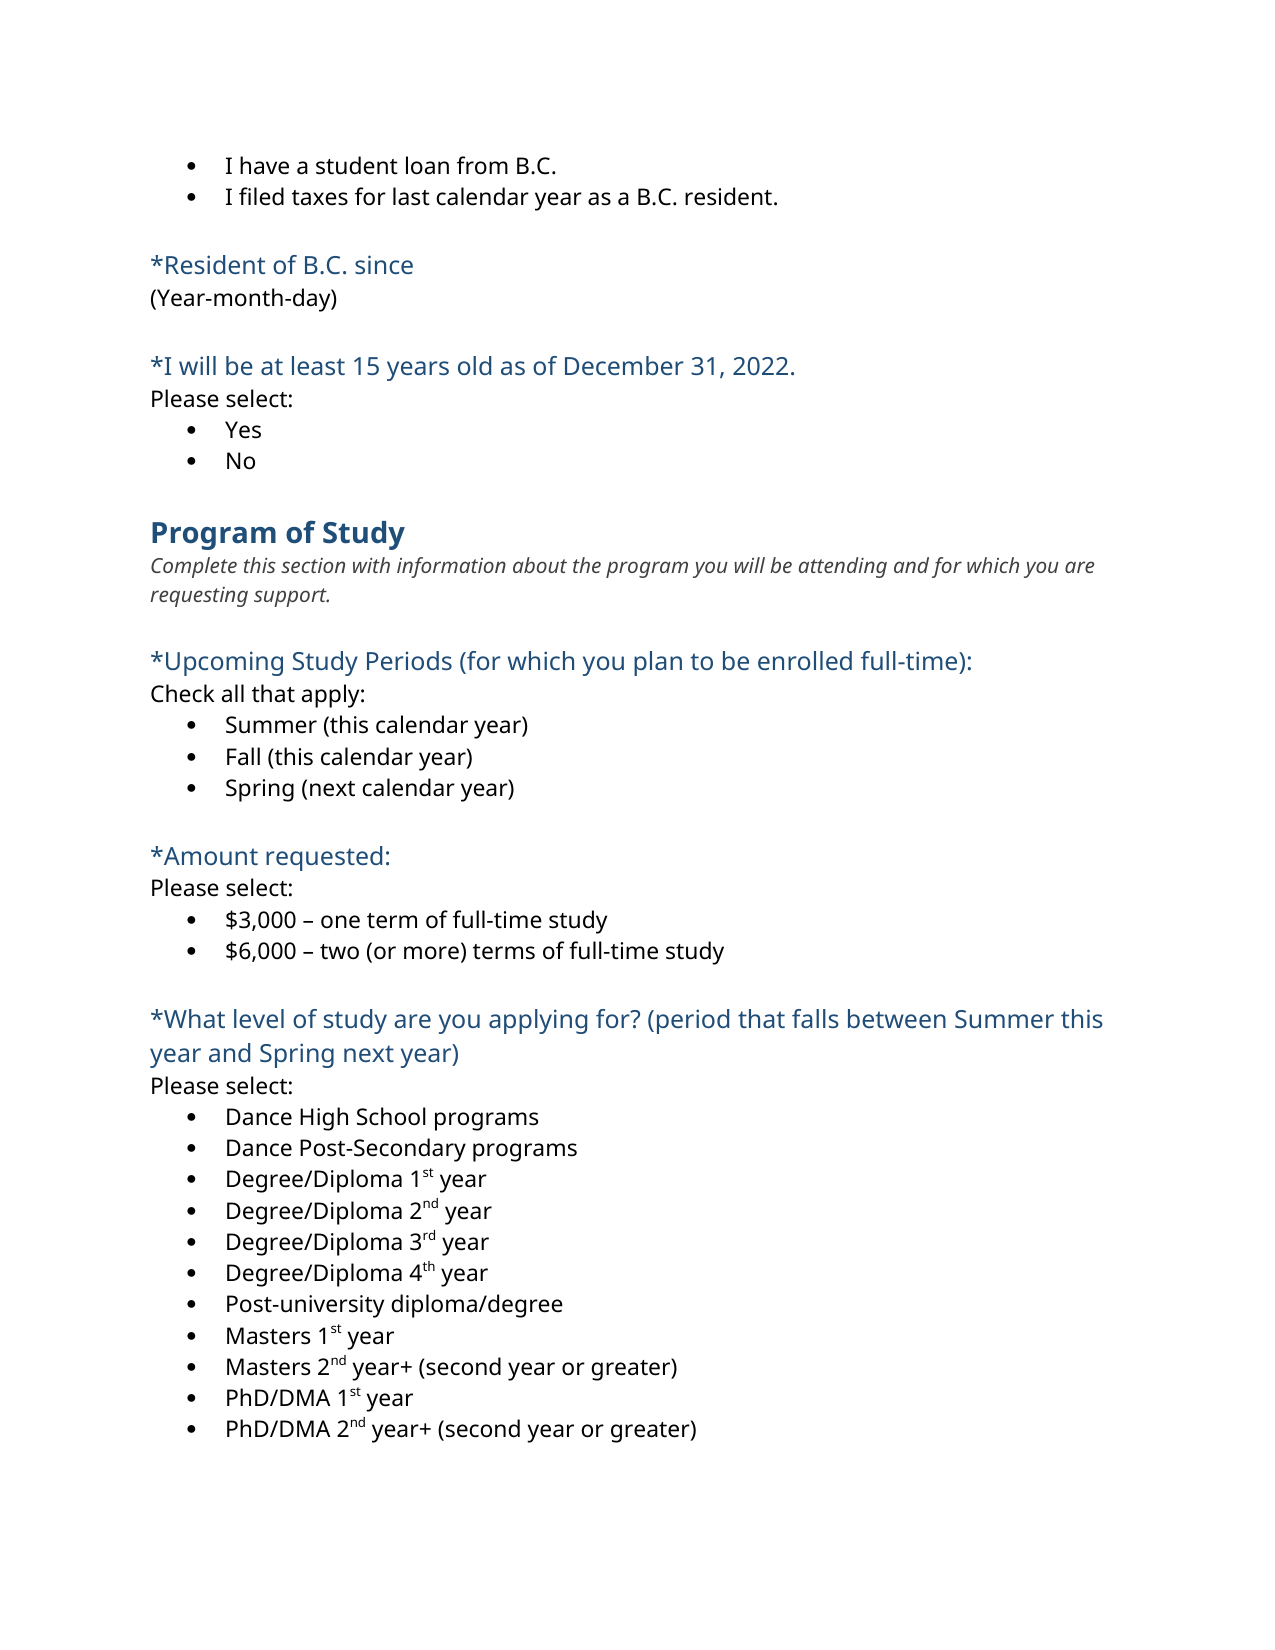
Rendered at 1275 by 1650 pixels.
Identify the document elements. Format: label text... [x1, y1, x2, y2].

list No [187, 445, 1125, 476]
list Summer (this calendar year) [187, 709, 1125, 740]
subtitle *Amount requested: [150, 838, 1125, 872]
list Masters 2nd year+ (second year or greater) [187, 1351, 1125, 1382]
list Dance High School programs [187, 1101, 1125, 1132]
subtitle *Resident of B.C. since [150, 248, 1125, 282]
list Degree/Diploma 2nd year [187, 1195, 1125, 1226]
list Degree/Diploma 1st year [187, 1163, 1125, 1195]
subtitle Program of Study [150, 512, 1125, 552]
list Fall (this calendar year) [187, 740, 1125, 772]
list Yes [187, 414, 1125, 445]
list Spring (next calendar year) [187, 772, 1125, 803]
list $6,000 – two (or more) terms of full-time study [187, 935, 1125, 966]
list Post-university diploma/degree [187, 1288, 1125, 1320]
list Degree/Diploma 3rd year [187, 1226, 1125, 1257]
text Please select: [150, 1070, 1125, 1101]
text Complete this section with information about the program you will be attending and for which you are requesting support. [150, 552, 1125, 608]
list I have a student loan from B.C. [187, 150, 1125, 181]
subtitle *Upcoming Study Periods (for which you plan to be enrolled full-time): [150, 644, 1125, 678]
list PhD/DMA 2nd year+ (second year or greater) [187, 1413, 1125, 1445]
list I filed taxes for last calendar year as a B.C. resident. [187, 181, 1125, 212]
list Masters 1st year [187, 1320, 1125, 1351]
subtitle *I will be at least 15 years old as of December 31, 2022. [150, 349, 1125, 383]
text Check all that apply: [150, 678, 1125, 709]
list PhD/DMA 1st year [187, 1382, 1125, 1413]
text (Year-month-day) [150, 282, 1125, 313]
text Please select: [150, 872, 1125, 904]
text Please select: [150, 383, 1125, 414]
list $3,000 – one term of full-time study [187, 904, 1125, 935]
subtitle *What level of study are you applying for? (period that falls between Summer this year and Spring next year) [150, 1002, 1125, 1070]
list Dance Post-Secondary programs [187, 1132, 1125, 1163]
list Degree/Diploma 4th year [187, 1257, 1125, 1288]
